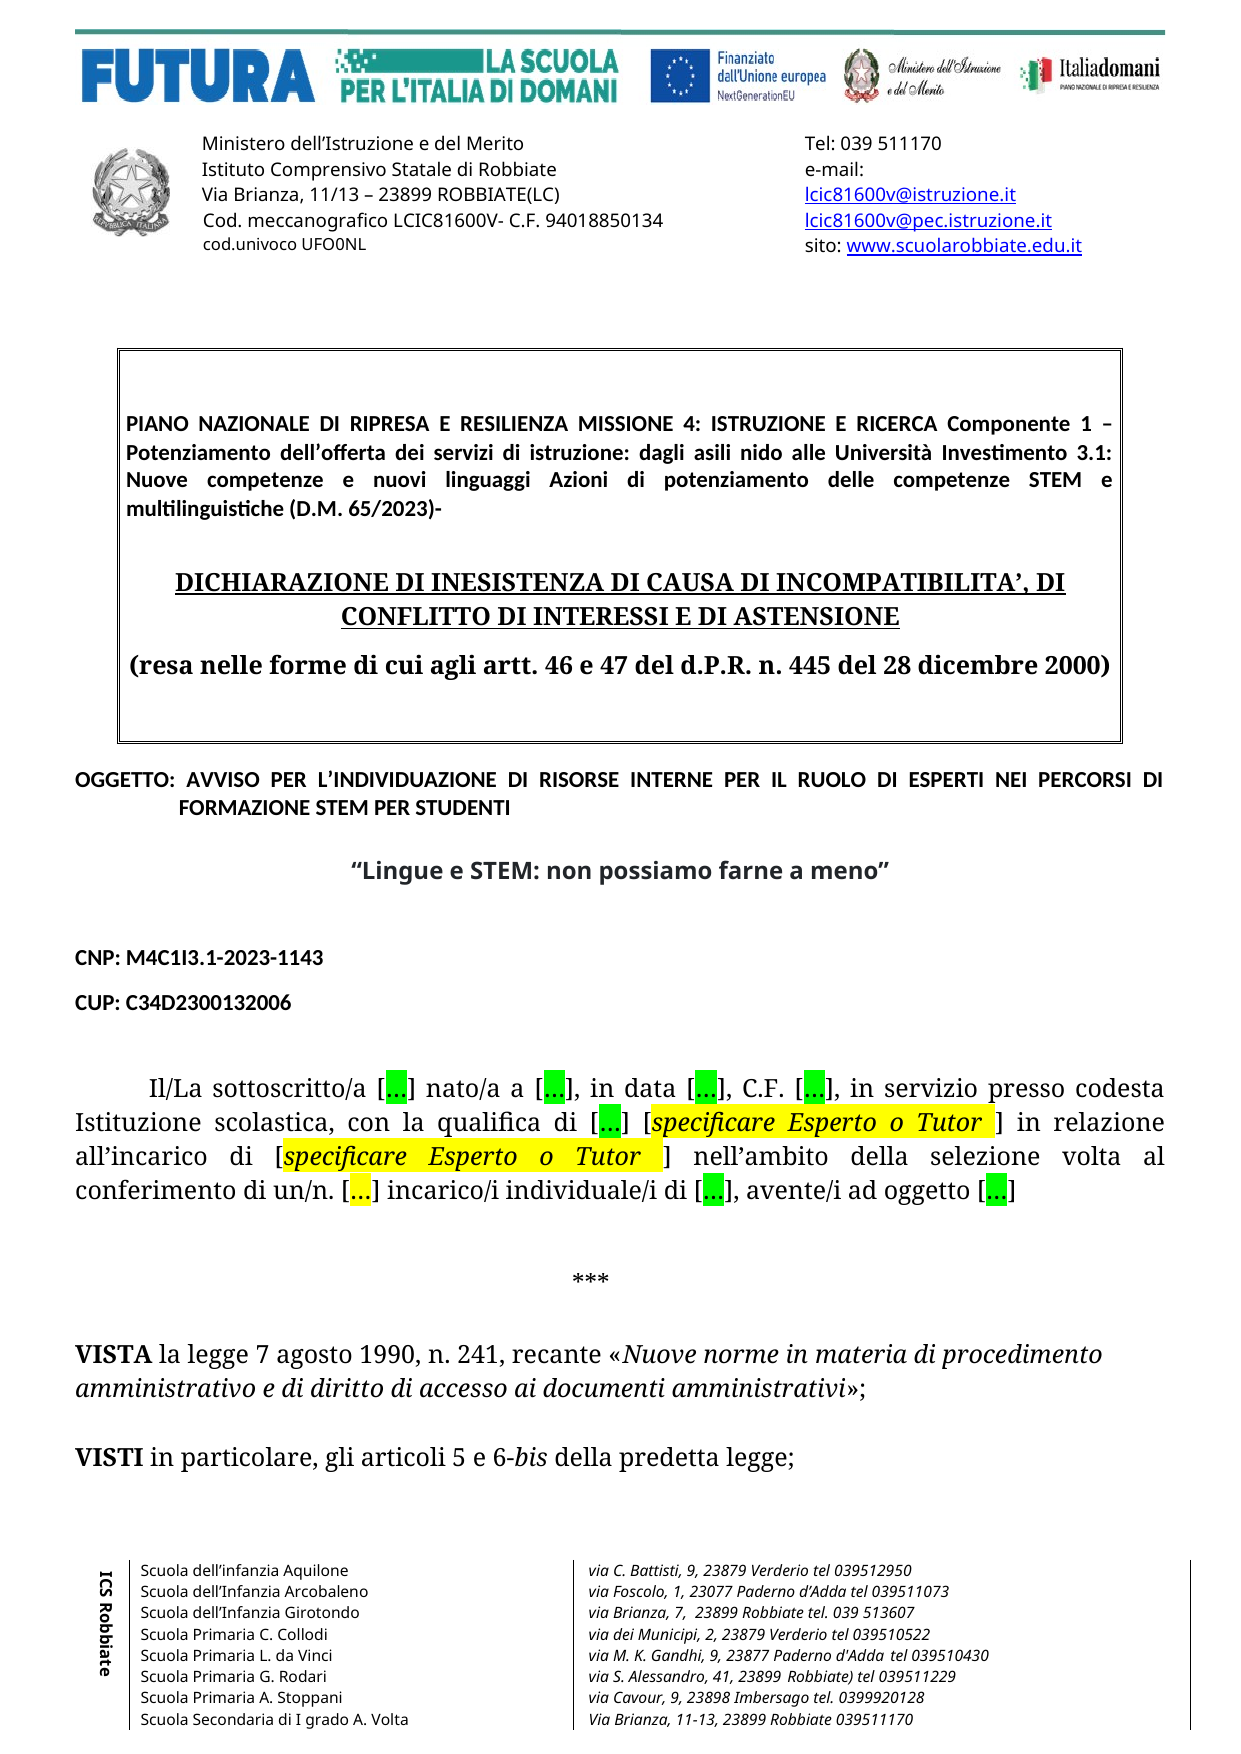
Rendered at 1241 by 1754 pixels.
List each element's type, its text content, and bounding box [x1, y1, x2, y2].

text *** [75, 1266, 1106, 1299]
text “Lingue e STEM: non possiamo farne a meno” [75, 853, 1165, 886]
text VISTA la legge 7 agosto 1990, n. 241, recante «Nuove norme in materia di procedimento amministrativo e di diritto di accesso ai documenti amministrativi»; [75, 1337, 1106, 1405]
text VISTI in particolare, gli articoli 5 e 6-bis della predetta legge; [75, 1439, 1106, 1473]
table_header PIANO NAZIONALE DI RIPRESA E RESILIENZA MISSIONE 4: ISTRUZIONE E RICERCA Componente 1 – Potenziamento dell’offerta dei servizi di istruzione: dagli asili nido alle Università Investimento 3.1: Nuove competenze e nuovi linguaggi Azioni di potenziamento delle competenze STEM e multilinguistiche (D.M. 65/2023)- DICHIARAZIONE DI INESISTENZA DI CAUSA DI INCOMPATIBILITA’, DI CONFLITTO DI INTERESSI E DI ASTENSIONE (resa nelle forme di cui agli artt. 46 e 47 del d.P.R. n. 445 del 28 dicembre 2000) [120, 351, 1120, 741]
text CUP: C34D2300132006 [75, 988, 1165, 1016]
text CNP: M4C1I3.1-2023-1143 [75, 943, 1165, 971]
text Il/La sottoscritto/a […] nato/a a […], in data […], C.F. […], in servizio presso codesta Istituzione scolastica, con la qualifica di […] [specificare Esperto o Tutor ] in relazione all’incarico di [specificare Esperto o Tutor ] nell’ambito della selezione volta al conferimento di un/n. […] incarico/i individuale/i di […], avente/i ad oggetto […] [75, 1070, 1165, 1206]
picture [75, 29, 1166, 105]
text OGGETTO: AVVISO PER L’INDIVIDUAZIONE DI RISORSE INTERNE PER IL RUOLO DI ESPERTI NEI PERCORSI DI FORMAZIONE STEM PER STUDENTI [75, 371, 1165, 821]
picture [90, 147, 170, 237]
